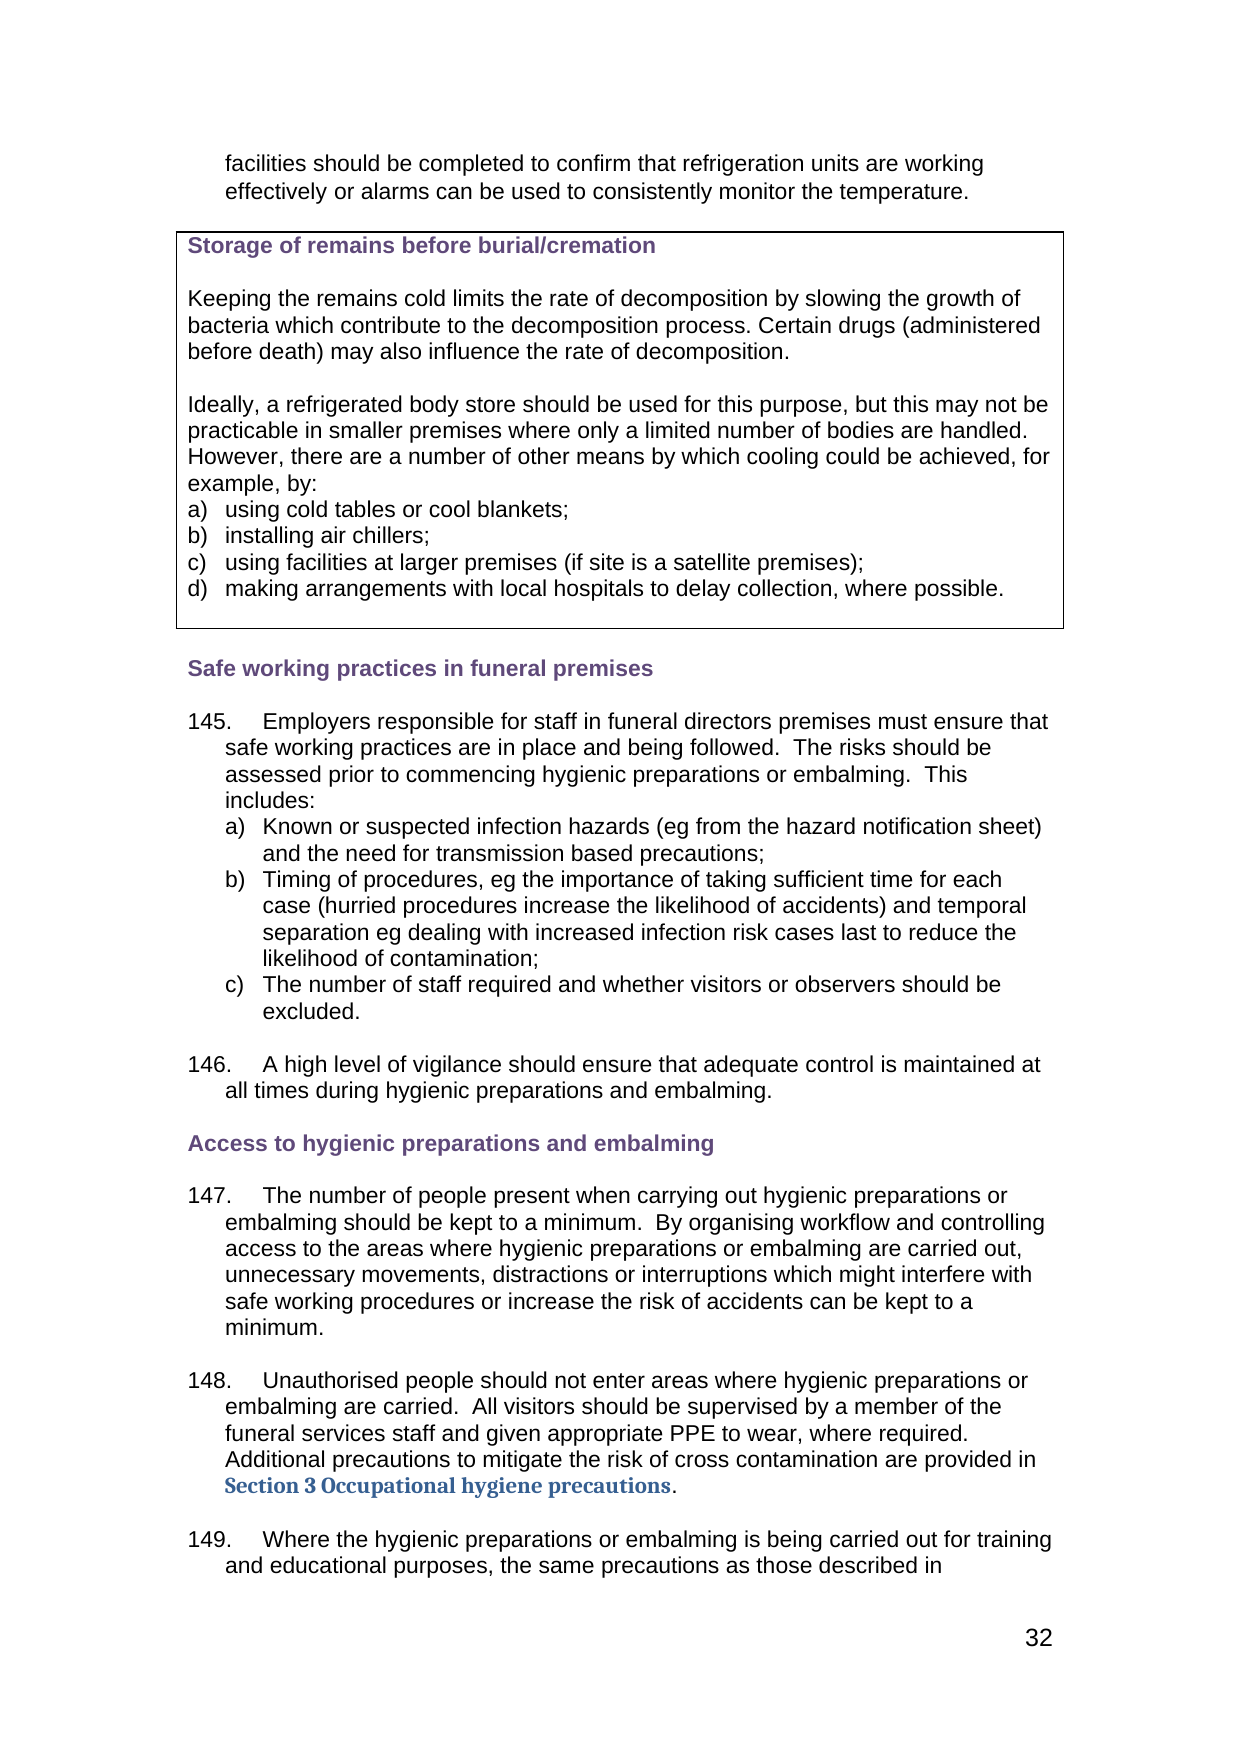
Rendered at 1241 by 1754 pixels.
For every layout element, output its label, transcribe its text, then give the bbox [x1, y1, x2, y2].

table_header Storage of remains before burial/cremation Keeping the remains cold limits the rate of decomposition by slowing the growth of bacteria which contribute to the decomposition process. Certain drugs (administered before death) may also influence the rate of decomposition. Ideally, a refrigerated body store should be used for this purpose, but this may not be practicable in smaller premises where only a limited number of bodies are handled. However, there are a number of other means by which cooling could be achieved, for example, by: using cold tables or cool blankets; installing air chillers; using facilities at larger premises (if site is a satellite premises); making arrangements with local hospitals to delay collection, where possible. [177, 233, 1063, 628]
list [187, 1526, 1053, 1578]
list Timing of procedures, eg the importance of taking sufficient time for each case (hurried procedures increase the likelihood of accidents) and temporal separation eg dealing with increased infection risk cases last to reduce the likelihood of contamination; [225, 866, 1053, 971]
text Safe working practices in funeral premises [187, 655, 1053, 682]
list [187, 150, 1053, 205]
text Access to hygienic preparations and embalming [187, 1129, 1053, 1156]
list Unauthorised people should not enter areas where hygienic preparations or embalming are carried. All visitors should be supervised by a member of the funeral services staff and given appropriate PPE to wear, where required. Additional precautions to mitigate the risk of cross contamination are provided in Section 3 Occupational hygiene precautions. [187, 1367, 1053, 1499]
list The number of staff required and whether visitors or observers should be excluded. [225, 971, 1053, 1024]
list A high level of vigilance should ensure that adequate control is maintained at all times during hygienic preparations and embalming. [187, 1051, 1053, 1103]
list The number of people present when carrying out hygienic preparations or embalming should be kept to a minimum. By organising workflow and controlling access to the areas where hygienic preparations or embalming are carried out, unnecessary movements, distractions or interruptions which might interfere with safe working procedures or increase the risk of accidents can be kept to a minimum. [187, 1182, 1053, 1340]
list Known or suspected infection hazards (eg from the hazard notification sheet) and the need for transmission based precautions; [225, 813, 1053, 866]
list Employers responsible for staff in funeral directors premises must ensure that safe working practices are in place and being followed. The risks should be assessed prior to commencing hygienic preparations or embalming. This includes: [187, 708, 1053, 813]
